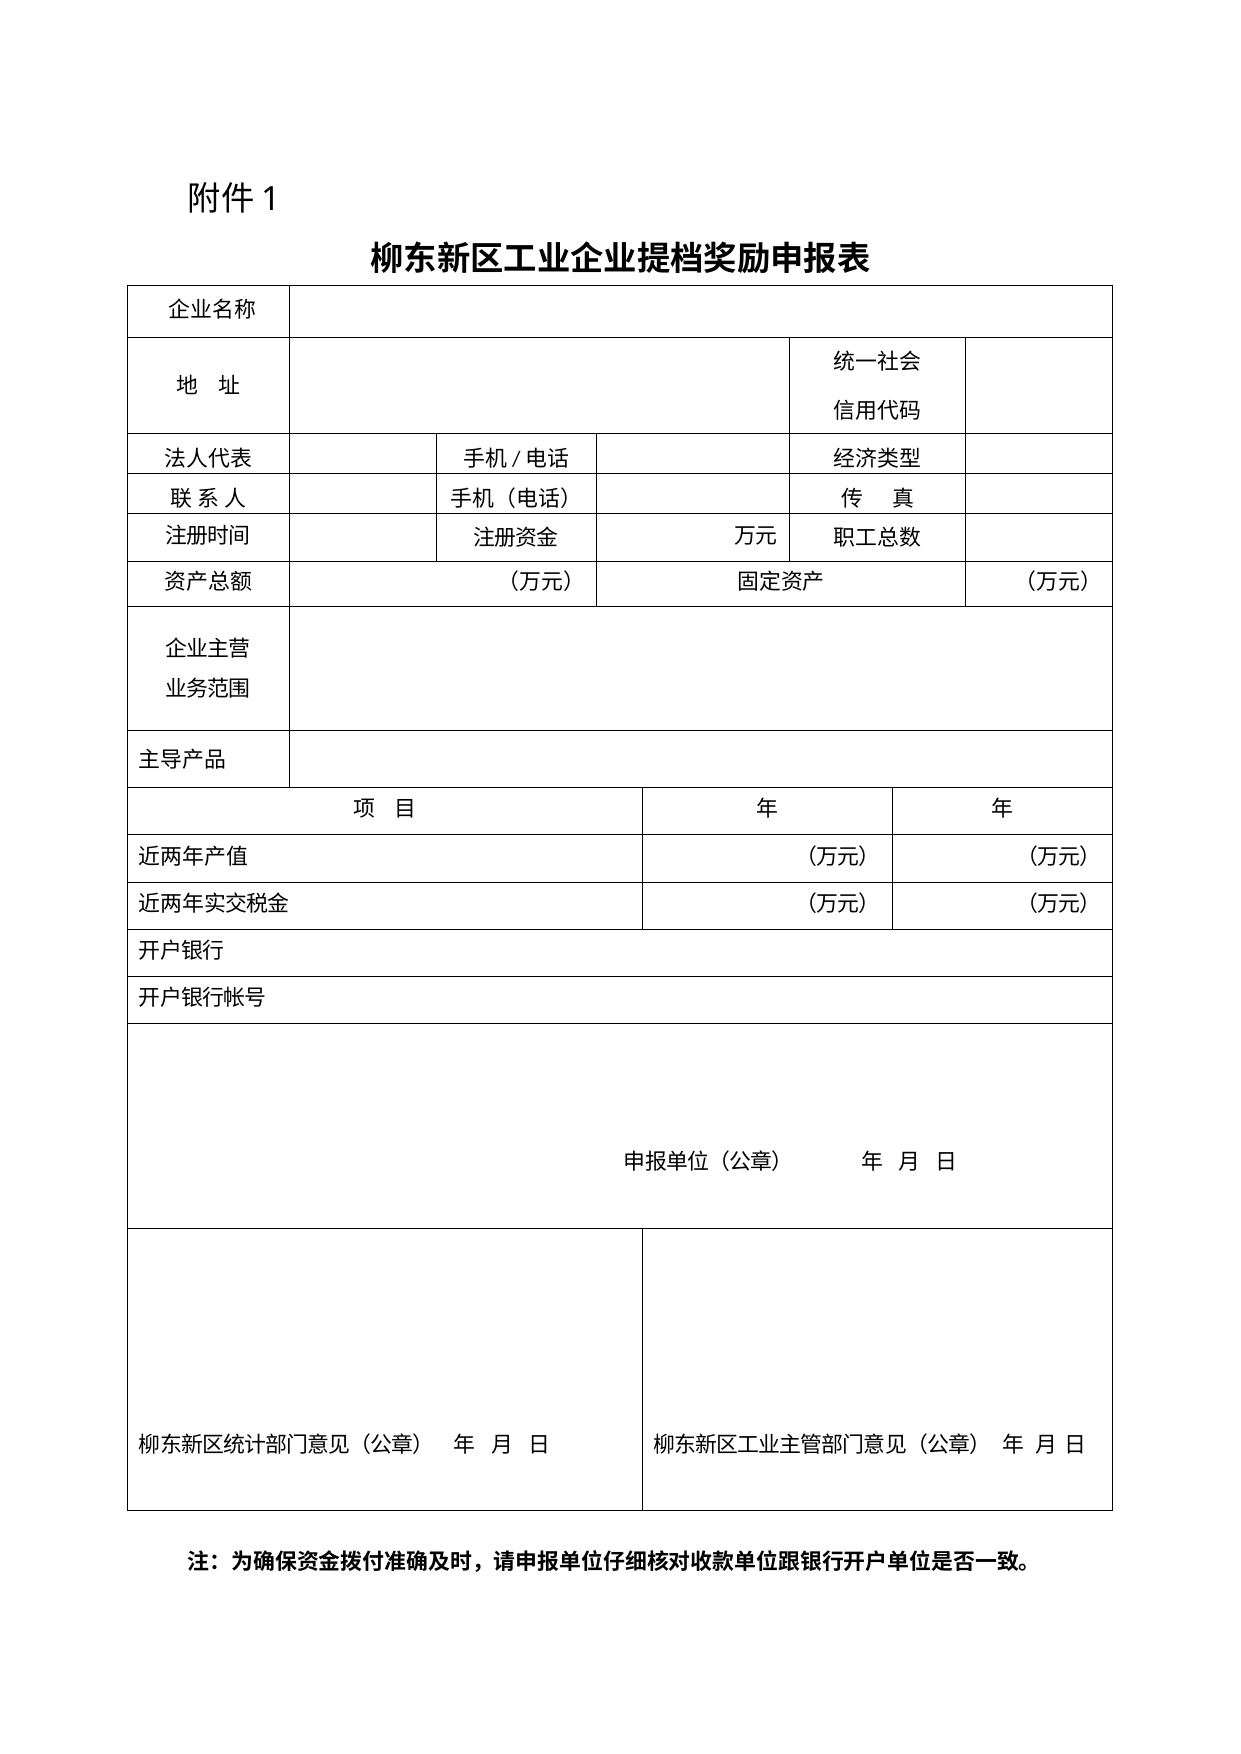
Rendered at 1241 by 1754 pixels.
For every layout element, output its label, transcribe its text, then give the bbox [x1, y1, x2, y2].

table_cell 法人代表 [128, 434, 289, 473]
table_cell 主导产品 [128, 731, 289, 787]
table_cell 传 真 [790, 474, 965, 513]
table_cell [290, 434, 436, 473]
text 附件1 [187, 162, 1053, 220]
table_cell [966, 474, 1112, 513]
table_cell 柳东新区统计部门意见（公章） 年 月 日 [128, 1229, 642, 1510]
table_cell 近两年实交税金 [128, 883, 642, 929]
table_cell 万元 [597, 514, 789, 561]
table_cell 开户银行帐号 [128, 977, 1112, 1023]
table_cell 职工总数 [790, 514, 965, 561]
table_cell 企业主营 业务范围 [128, 607, 289, 729]
table_cell （万元） [643, 883, 892, 929]
table_cell 手机 / 电话 [437, 434, 596, 473]
table_cell 经济类型 [790, 434, 965, 473]
table_cell 资产总额 [128, 562, 289, 606]
table_cell 固定资产 [597, 562, 965, 606]
table_cell 开户银行 [128, 930, 1112, 976]
table_cell 地 址 [128, 338, 289, 433]
table_cell 近两年产值 [128, 835, 642, 882]
table_cell （万元） [643, 835, 892, 882]
table_cell [290, 338, 789, 433]
table_cell 统一社会 信用代码 [790, 338, 965, 433]
table_cell 年 [893, 788, 1112, 834]
table_cell [290, 731, 1112, 787]
text 注：为确保资金拨付准确及时，请申报单位仔细核对收款单位跟银行开户单位是否一致。 [187, 1544, 1053, 1576]
table_cell [597, 434, 789, 473]
text 柳东新区工业企业提档奖励申报表 [187, 220, 1053, 283]
table_cell [290, 514, 436, 561]
table_cell 手机（电话） [437, 474, 596, 513]
table_cell 年 [643, 788, 892, 834]
table_cell 申报单位（公章） 年 月 日 [128, 1024, 1112, 1227]
table_cell （万元） [290, 562, 596, 606]
table_header 企业名称 [128, 286, 289, 337]
table_cell [597, 474, 789, 513]
table_cell 柳东新区工业主管部门意见（公章） 年 月 日 [643, 1229, 1112, 1510]
table_cell 注册时间 [128, 514, 289, 561]
table_cell （万元） [966, 562, 1112, 606]
table_cell [966, 338, 1112, 433]
table_cell 联 系 人 [128, 474, 289, 513]
table_cell （万元） [893, 883, 1112, 929]
table_header [290, 286, 1112, 337]
table_cell [966, 434, 1112, 473]
table_cell [290, 474, 436, 513]
table_cell 项 目 [128, 788, 642, 834]
table_cell （万元） [893, 835, 1112, 882]
table_cell [290, 607, 1112, 729]
table_cell 注册资金 [437, 514, 596, 561]
table_cell [966, 514, 1112, 561]
